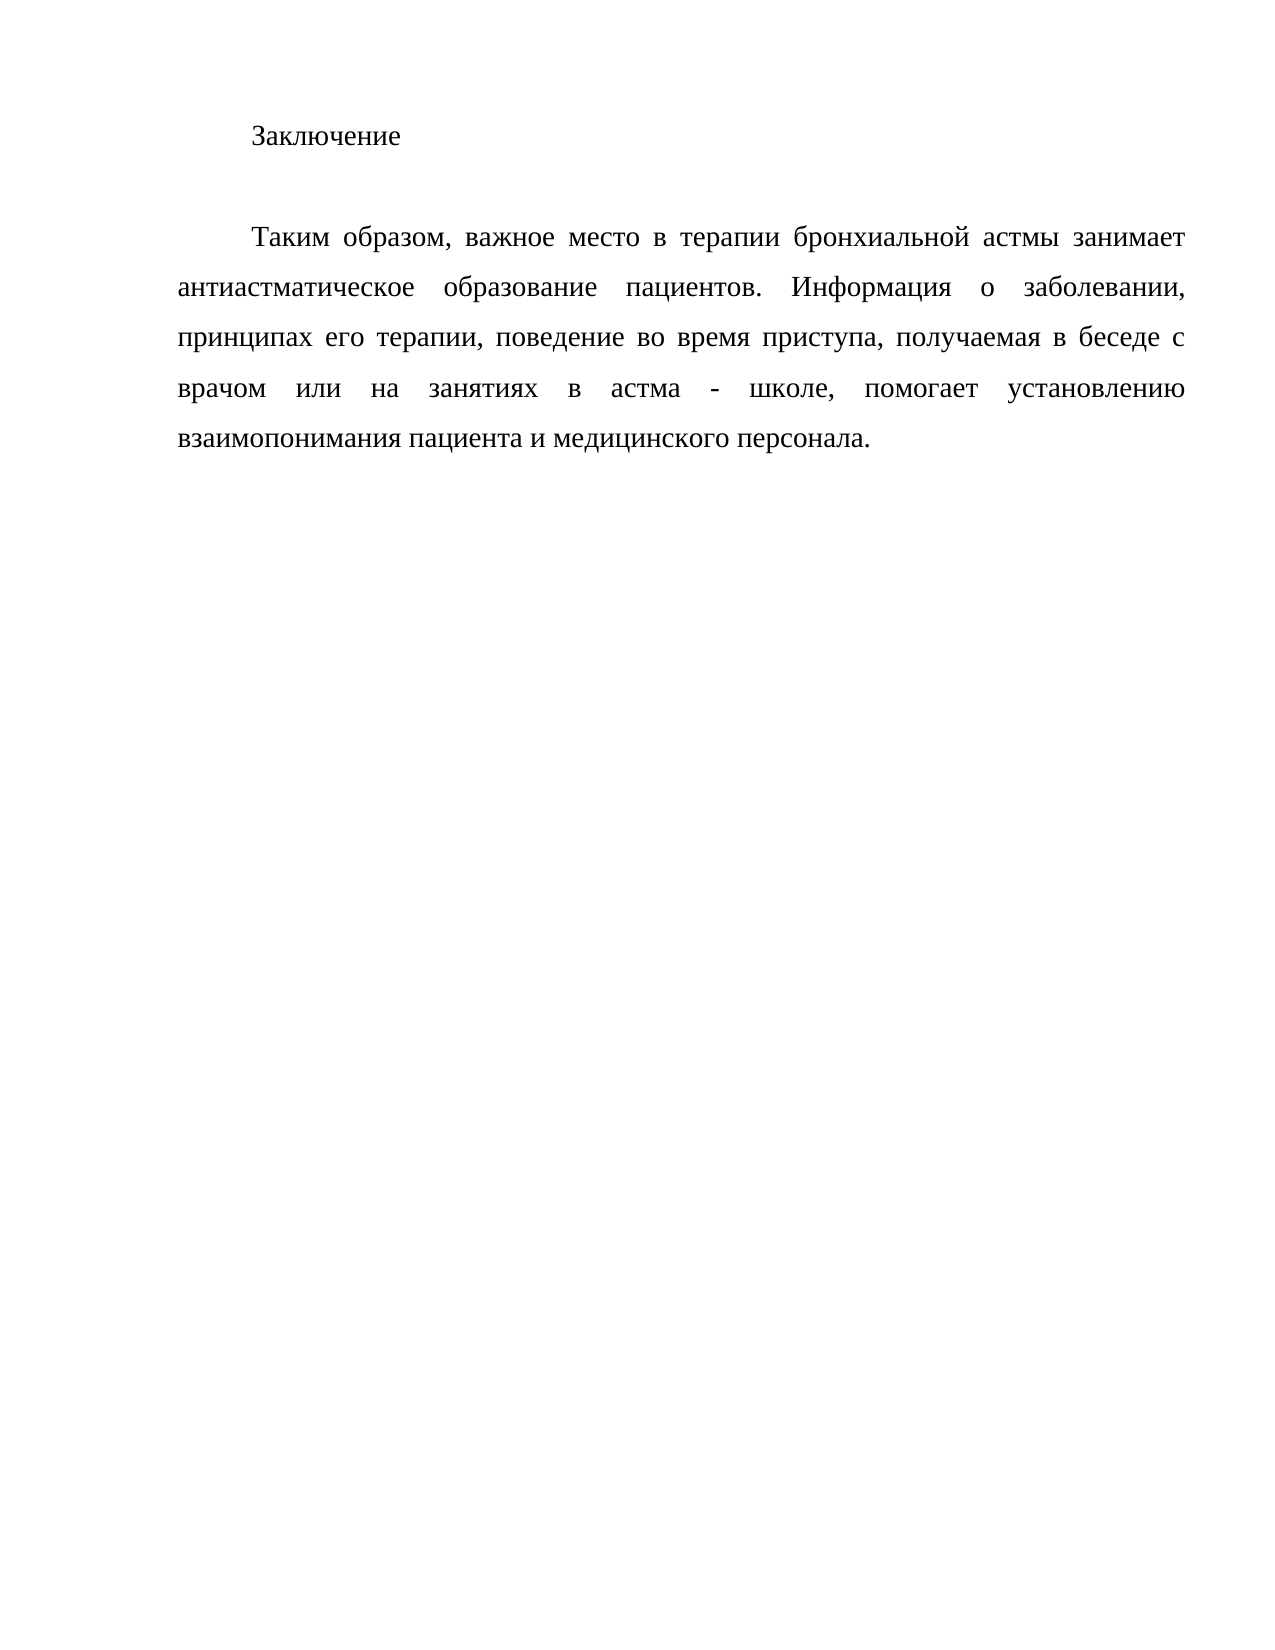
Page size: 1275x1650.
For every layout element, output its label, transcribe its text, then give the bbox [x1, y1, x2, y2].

text Таким образом, важное место в терапии бронхиальной астмы занимает антиастматическое образование пациентов. Информация о заболевании, принципах его терапии, поведение во время приступа, получаемая в беседе с врачом или на занятиях в астма - школе, помогает установлению взаимопонимания пациента и медицинского персонала. [177, 219, 1186, 453]
text Заключение [177, 118, 1186, 152]
